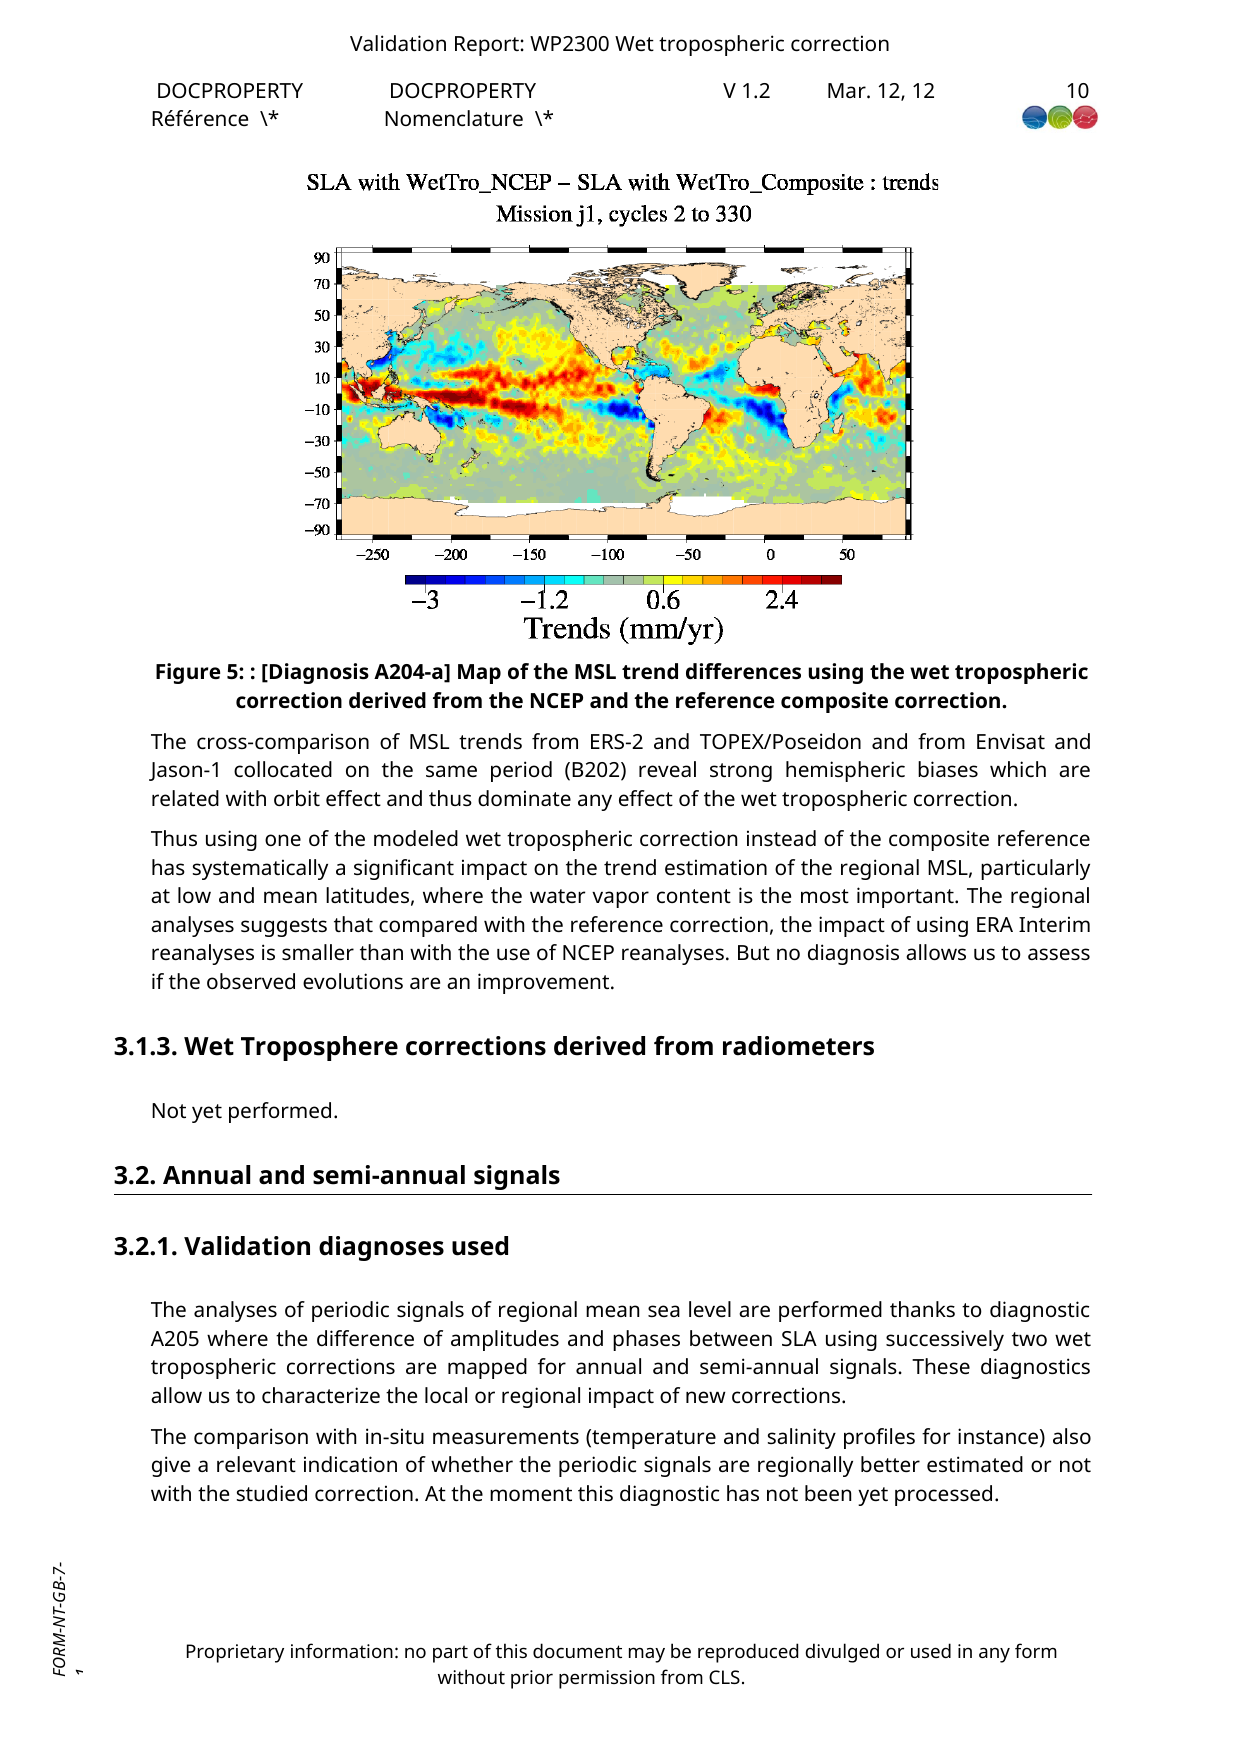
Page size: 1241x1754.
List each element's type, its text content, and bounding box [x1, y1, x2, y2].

text Not yet performed. [151, 1096, 1092, 1124]
picture [1016, 101, 1101, 133]
text The cross-comparison of MSL trends from ERS-2 and TOPEX/Poseidon and from Envisat and Jason-1 collocated on the same period (B202) reveal strong hemispheric biases which are related with orbit effect and thus dominate any effect of the wet tropospheric correction. [151, 727, 1092, 812]
text The analyses of periodic signals of regional mean sea level are performed thanks to diagnostic A205 where the difference of amplitudes and phases between SLA using successively two wet tropospheric corrections are mapped for annual and semi-annual signals. These diagnostics allow us to characterize the local or regional impact of new corrections. [151, 1296, 1092, 1409]
subtitle Annual and semi-annual signals [113, 1158, 1092, 1195]
picture [305, 173, 939, 645]
text The comparison with in-situ measurements (temperature and salinity profiles for instance) also give a relevant indication of whether the periodic signals are regionally better estimated or not with the studied correction. At the moment this diagnostic has not been yet processed. [151, 1422, 1092, 1507]
subtitle Validation diagnoses used [113, 1228, 1092, 1262]
text Thus using one of the modeled wet tropospheric correction instead of the composite reference has systematically a significant impact on the trend estimation of the regional MSL, particularly at low and mean latitudes, where the water vapor content is the most important. The regional analyses suggests that compared with the reference correction, the impact of using ERA Interim reanalyses is smaller than with the use of NCEP reanalyses. But no diagnosis allows us to assess if the observed evolutions are an improvement. [151, 824, 1092, 995]
subtitle Wet Troposphere corrections derived from radiometers [113, 1028, 1092, 1063]
